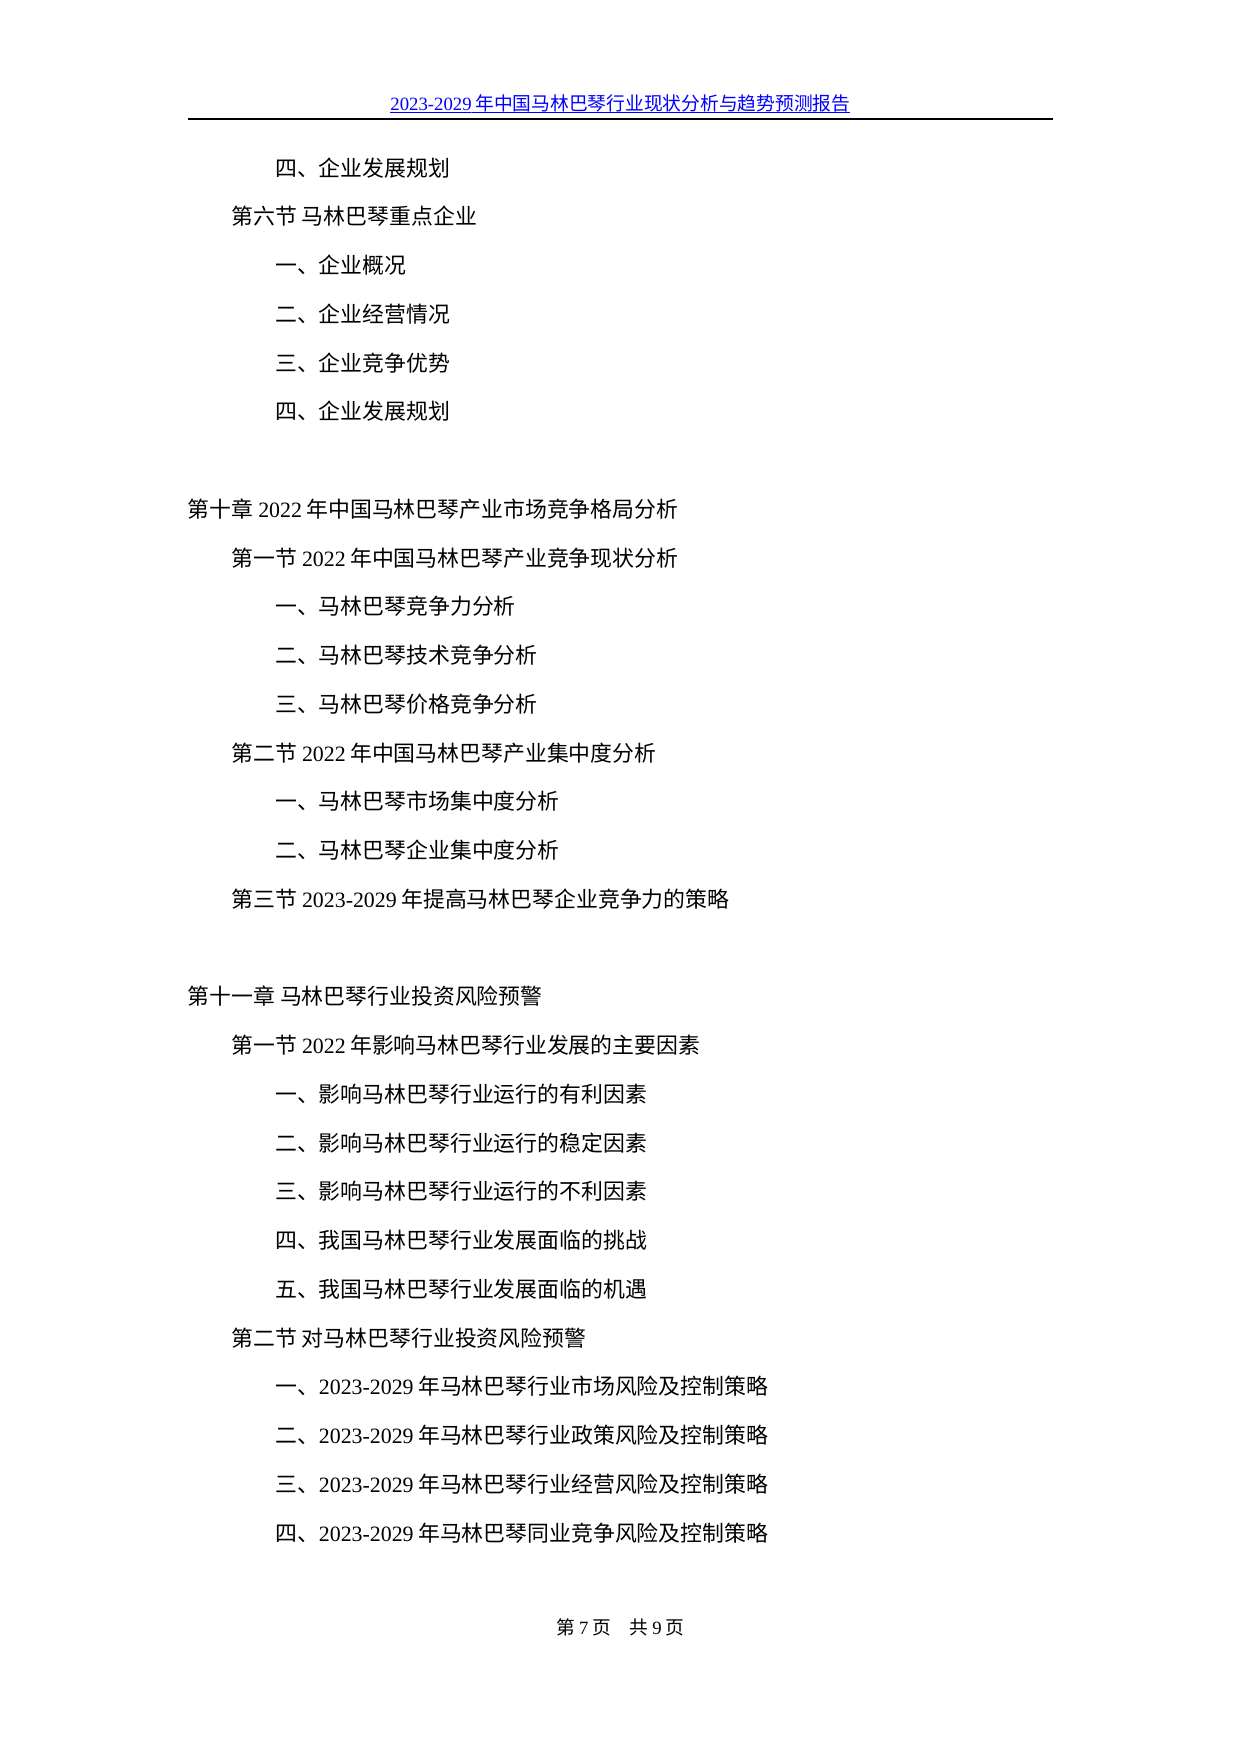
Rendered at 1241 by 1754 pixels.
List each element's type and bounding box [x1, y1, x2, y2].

text [187, 150, 1053, 1548]
